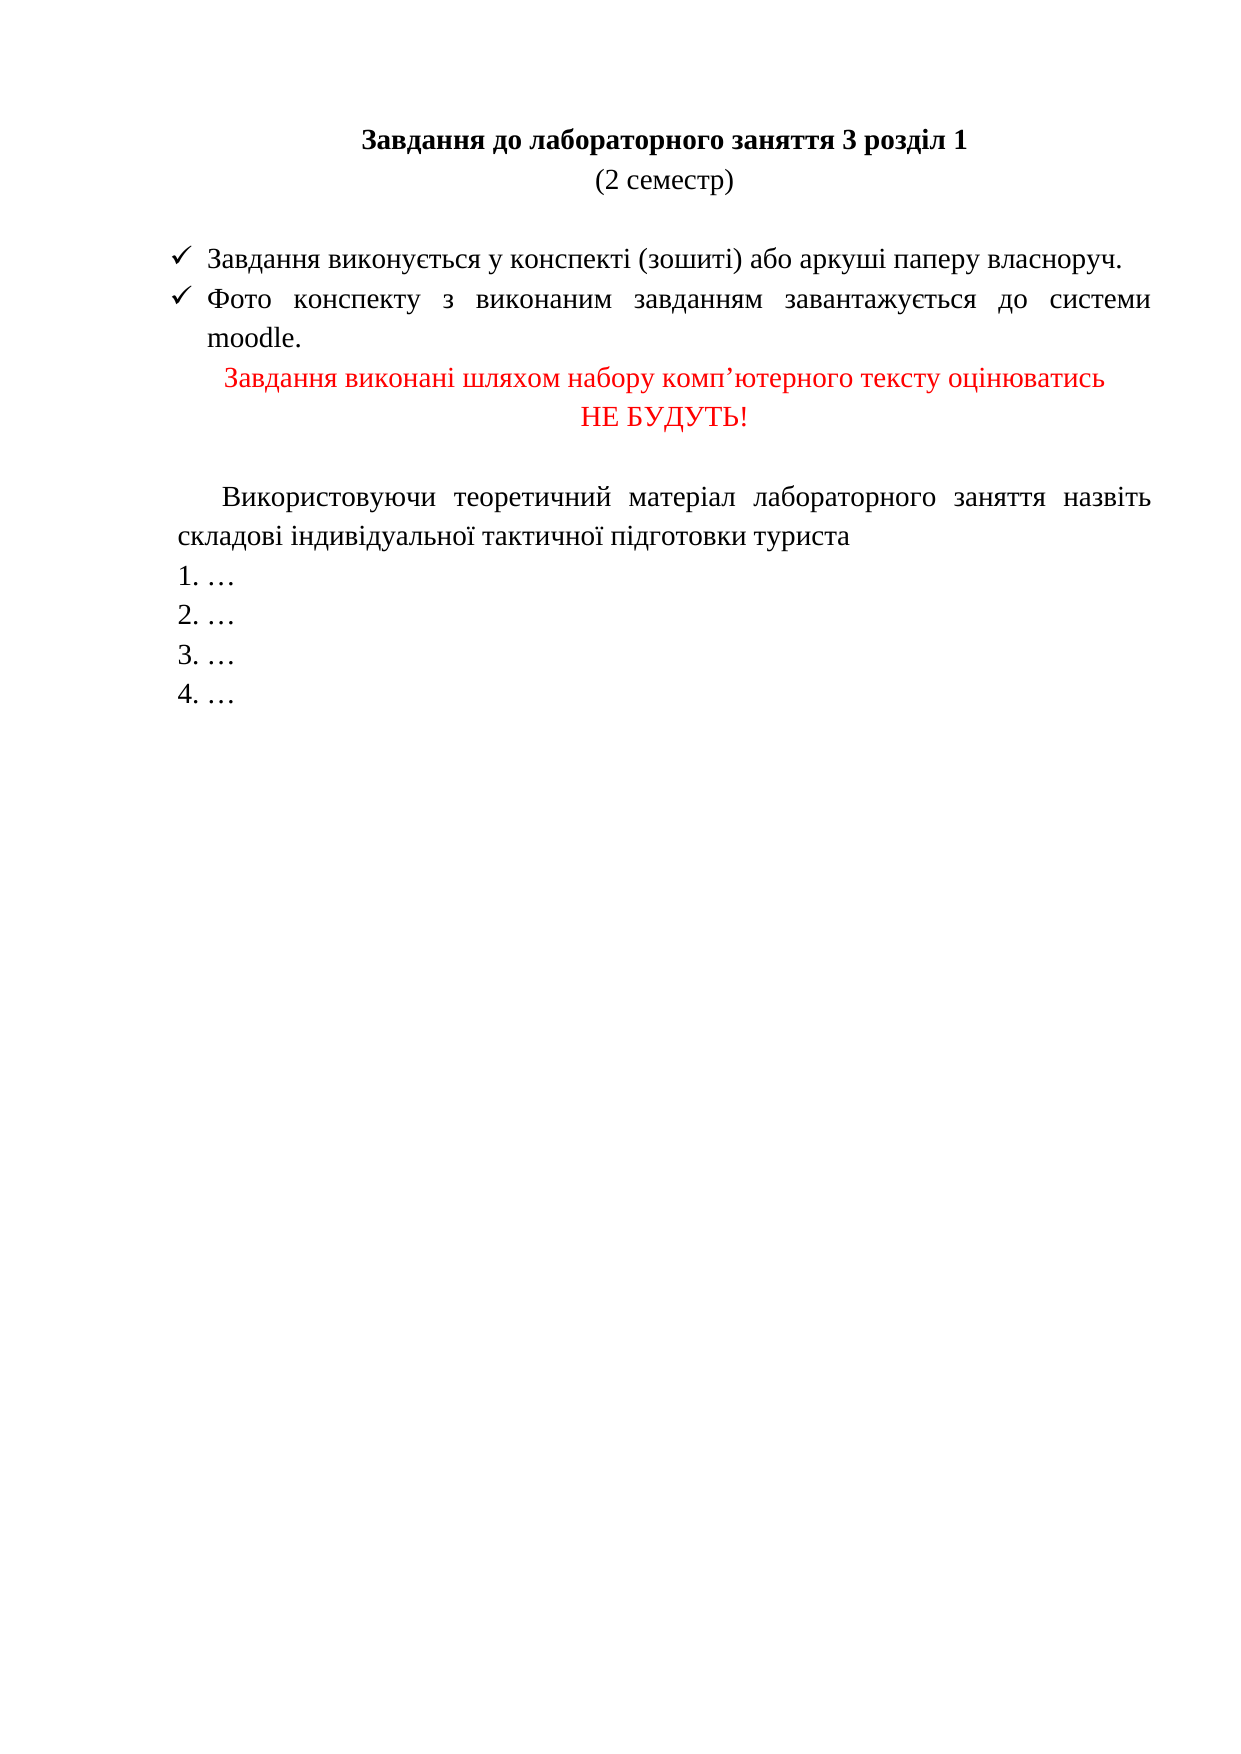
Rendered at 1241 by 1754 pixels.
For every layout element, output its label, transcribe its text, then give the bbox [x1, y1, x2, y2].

text Використовуючи теоретичний матеріал лабораторного заняття назвіть складові індивідуальної тактичної підготовки туриста [177, 474, 1152, 553]
text 2. … [177, 593, 1152, 633]
text 1. … [177, 553, 1152, 593]
list Фото конспекту з виконаним завданням завантажується до системи moodle. [169, 276, 1152, 356]
text (2 семестр) [177, 158, 1152, 197]
text 4. … [177, 672, 1152, 712]
text Завдання виконані шляхом набору комп’ютерного тексту оцінюватись [177, 356, 1152, 395]
text Завдання до лабораторного заняття 3 розділ 1 [177, 118, 1152, 158]
text 3. … [177, 633, 1152, 672]
text НЕ БУДУТЬ! [177, 395, 1152, 435]
list Завдання виконується у конспекті (зошиті) або аркуші паперу власноруч. [169, 237, 1152, 276]
